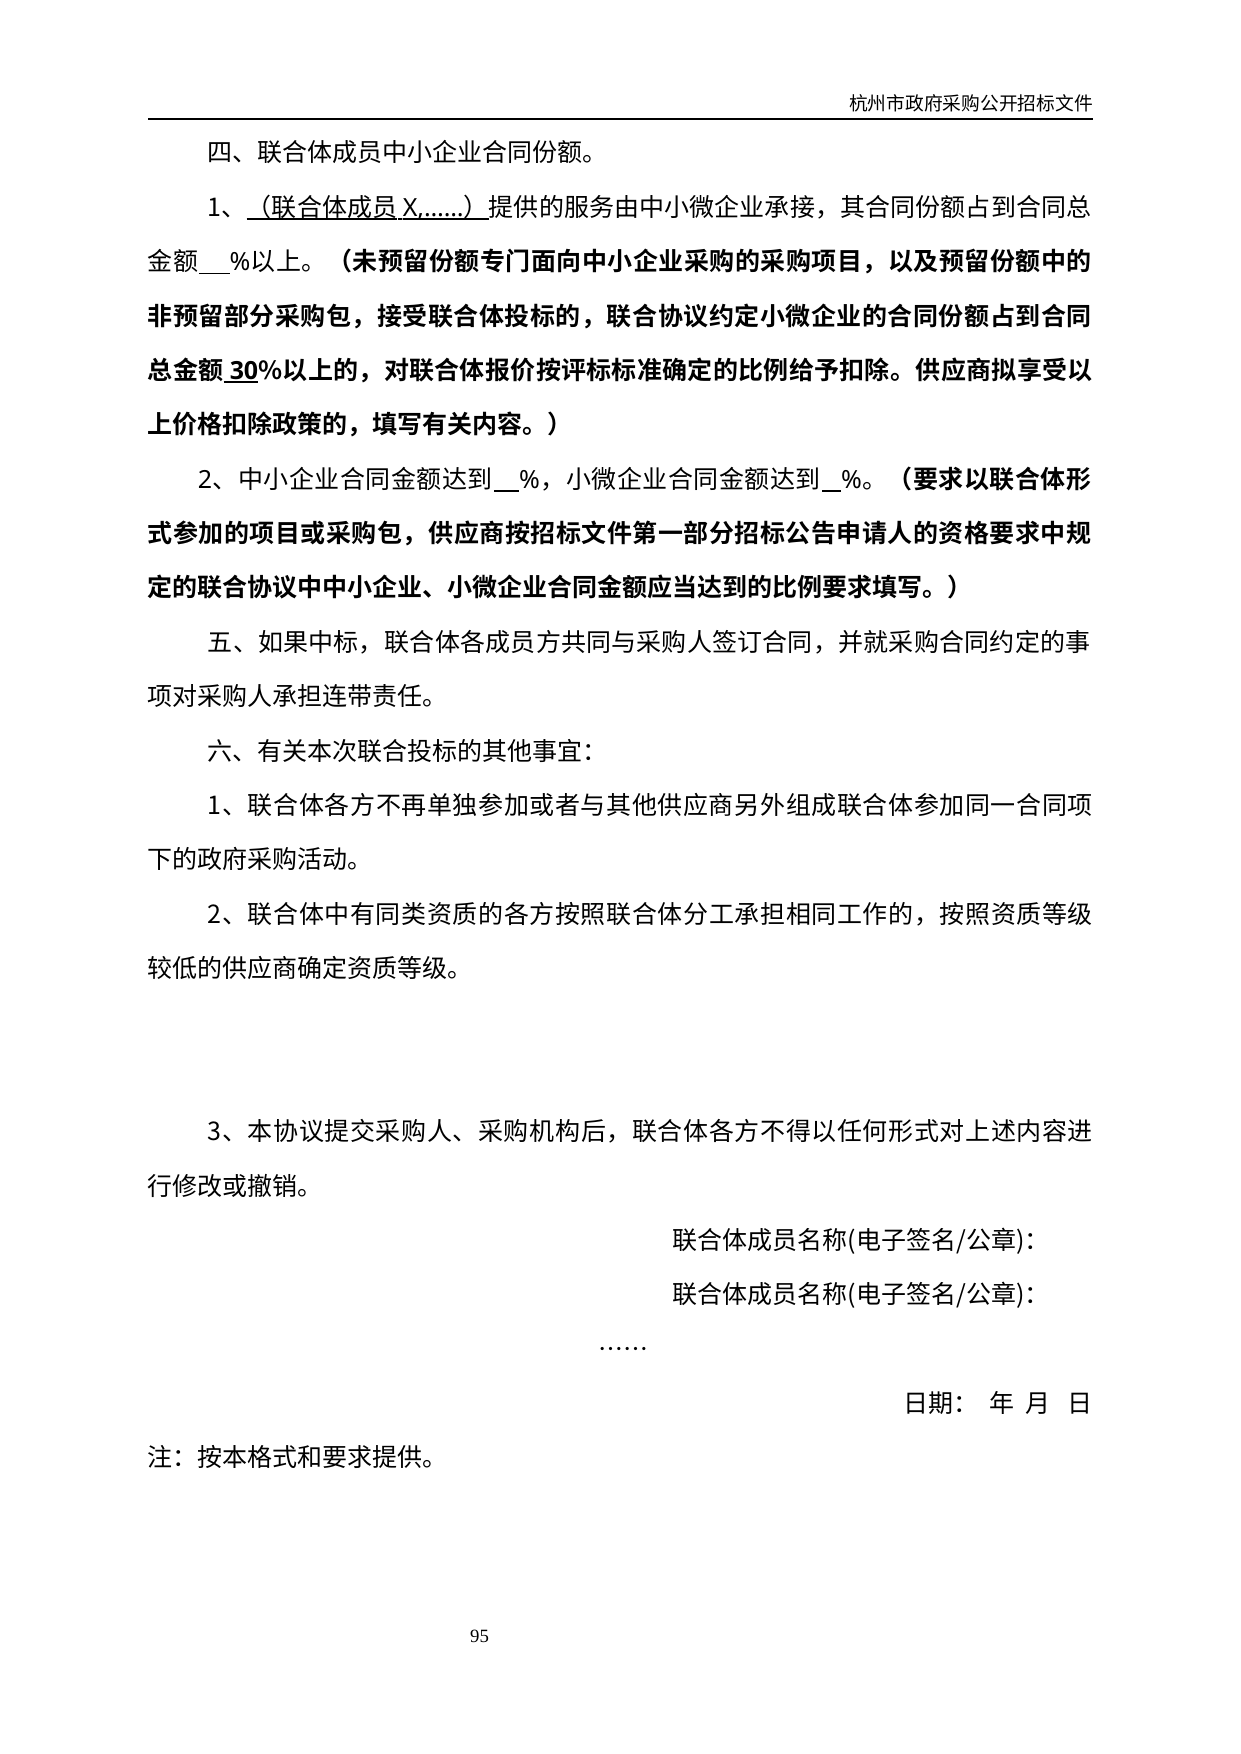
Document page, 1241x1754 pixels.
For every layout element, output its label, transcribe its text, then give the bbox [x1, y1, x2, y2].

text 五、如果中标，联合体各成员方共同与采购人签订合同，并就采购合同约定的事项对采购人承担连带责任。 [148, 622, 1093, 713]
text 日期： 年 月 日 [148, 1383, 1093, 1420]
text …… [148, 1329, 993, 1365]
text 注：按本格式和要求提供。 [148, 1438, 1049, 1474]
text 六、有关本次联合投标的其他事宜： [148, 731, 1093, 767]
text 四、联合体成员中小企业合同份额。 [148, 133, 1093, 169]
text 1、（联合体成员X,……）提供的服务由中小微企业承接，其合同份额占到合同总金额 %以上。（未预留份额专门面向中小企业采购的采购项目，以及预留份额中的非预留部分采购包，接受联合体投标的，联合协议约定小微企业的合同份额占到合同总金额 30%以上的，对联合体报价按评标标准确定的比例给予扣除。供应商拟享受以上价格扣除政策的，填写有关内容。） [148, 187, 1093, 441]
text 1、联合体各方不再单独参加或者与其他供应商另外组成联合体参加同一合同项下的政府采购活动。 [148, 785, 1093, 876]
text 联合体成员名称(电子签名/公章)： [148, 1220, 1093, 1257]
text 联合体成员名称(电子签名/公章)： [148, 1275, 1093, 1311]
text 2、联合体中有同类资质的各方按照联合体分工承担相同工作的，按照资质等级较低的供应商确定资质等级。 [148, 894, 1093, 985]
text 3、本协议提交采购人、采购机构后，联合体各方不得以任何形式对上述内容进行修改或撤销。 [148, 1112, 1093, 1202]
text 2、中小企业合同金额达到 %，小微企业合同金额达到 %。（要求以联合体形式参加的项目或采购包，供应商按招标文件第一部分招标公告申请人的资格要求中规定的联合协议中中小企业、小微企业合同金额应当达到的比例要求填写。） [148, 459, 1093, 604]
